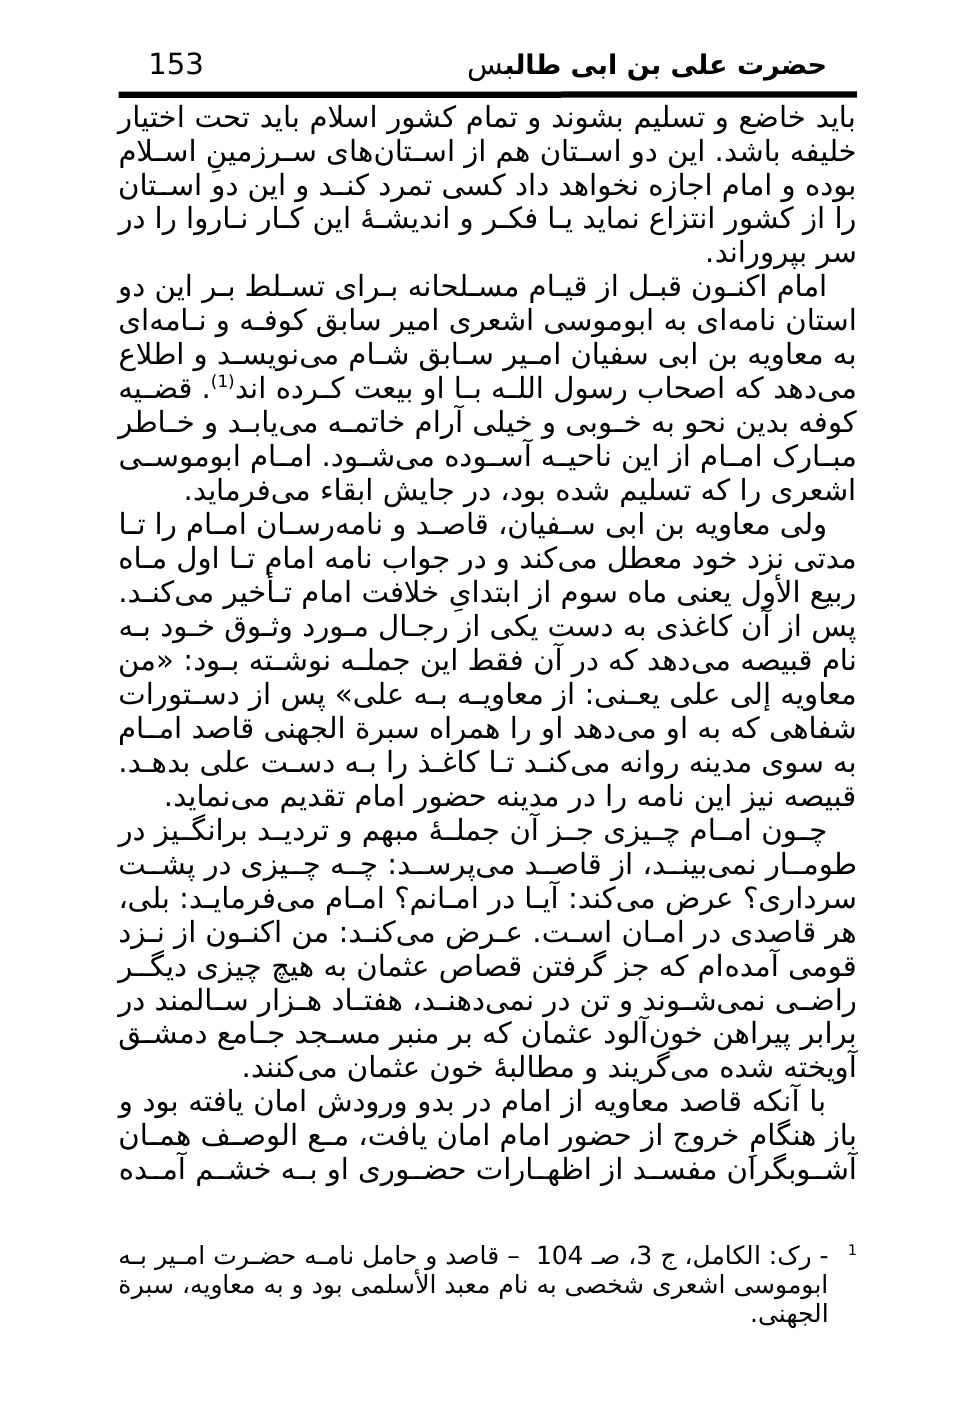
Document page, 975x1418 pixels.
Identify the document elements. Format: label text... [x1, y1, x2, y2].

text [118, 1085, 857, 1187]
text چون امام چیزی جز آن جملۀ مبهم و تردید برانگیز در طومار نمی‌بیند، از قاصد می‌پرسد: چه چیزی در پشت سرداری؟ عرض می‌کند: آیا در امانم؟ امام می‌فرماید: بلی، هر قاصدی در امان است. عرض می‌کند: من اکنون از نزد قومی آمده‌ام که جز گرفتن قصاص عثمان به هیچ چیزی دیگر راضی نمی‌شوند و تن در نمی‌دهند، هفتاد هزار سالمند در برابر پیراهن خون‌آلود عثمان که بر منبر مسجد جامع دمشق آویخته شده می‌گریند و مطالبۀ خون عثمان می‌کنند. [118, 813, 857, 1085]
text امام اکنون قبل از قیام مسلحانه برای تسلط بر این دو استان نامه‌ای به ابوموسی اشعری امیر سابق کوفه و نامه‌ای به معاویه بن ابی سفیان امیر سابق شام می‌نویسد و اطلاع می‌دهد که اصحاب رسول الله با او بیعت کرده اند(). قضیه کوفه بدین نحو به خوبی و خیلی آرام خاتمه می‌یابد و خاطر مبارک امام از این ناحیه آسوده می‌شود. امام ابوموسی اشعری را که تسلیم شده بود، در جایش ابقاء می‌فرماید. [118, 270, 857, 507]
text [118, 100, 857, 270]
text ولی معاویه بن ابی سفیان، قاصد و نامه‌رسان امام را تا مدتی نزد خود معطل می‌کند و در جواب نامه امام تا اول ماه ربیع الأول یعنی ماه سوم از ابتدایِ خلافت امام تأخیر می‌کند. پس از آن کاغذی به دست یکی از رجال مورد وثوق خود به نام قبیصه می‌دهد که در آن فقط این جمله نوشته بود: «من معاویه إلی علی یعنی: از معاویه به علی» پس از دستورات شفاهی که به او می‌دهد او را همراه سبرة الجهنی قاصد امام به سوی مدینه روانه می‌کند تا کاغذ را به دست علی بدهد. قبیصه نیز این نامه را در مدینه حضور امام تقدیم می‌نماید. [118, 507, 857, 813]
